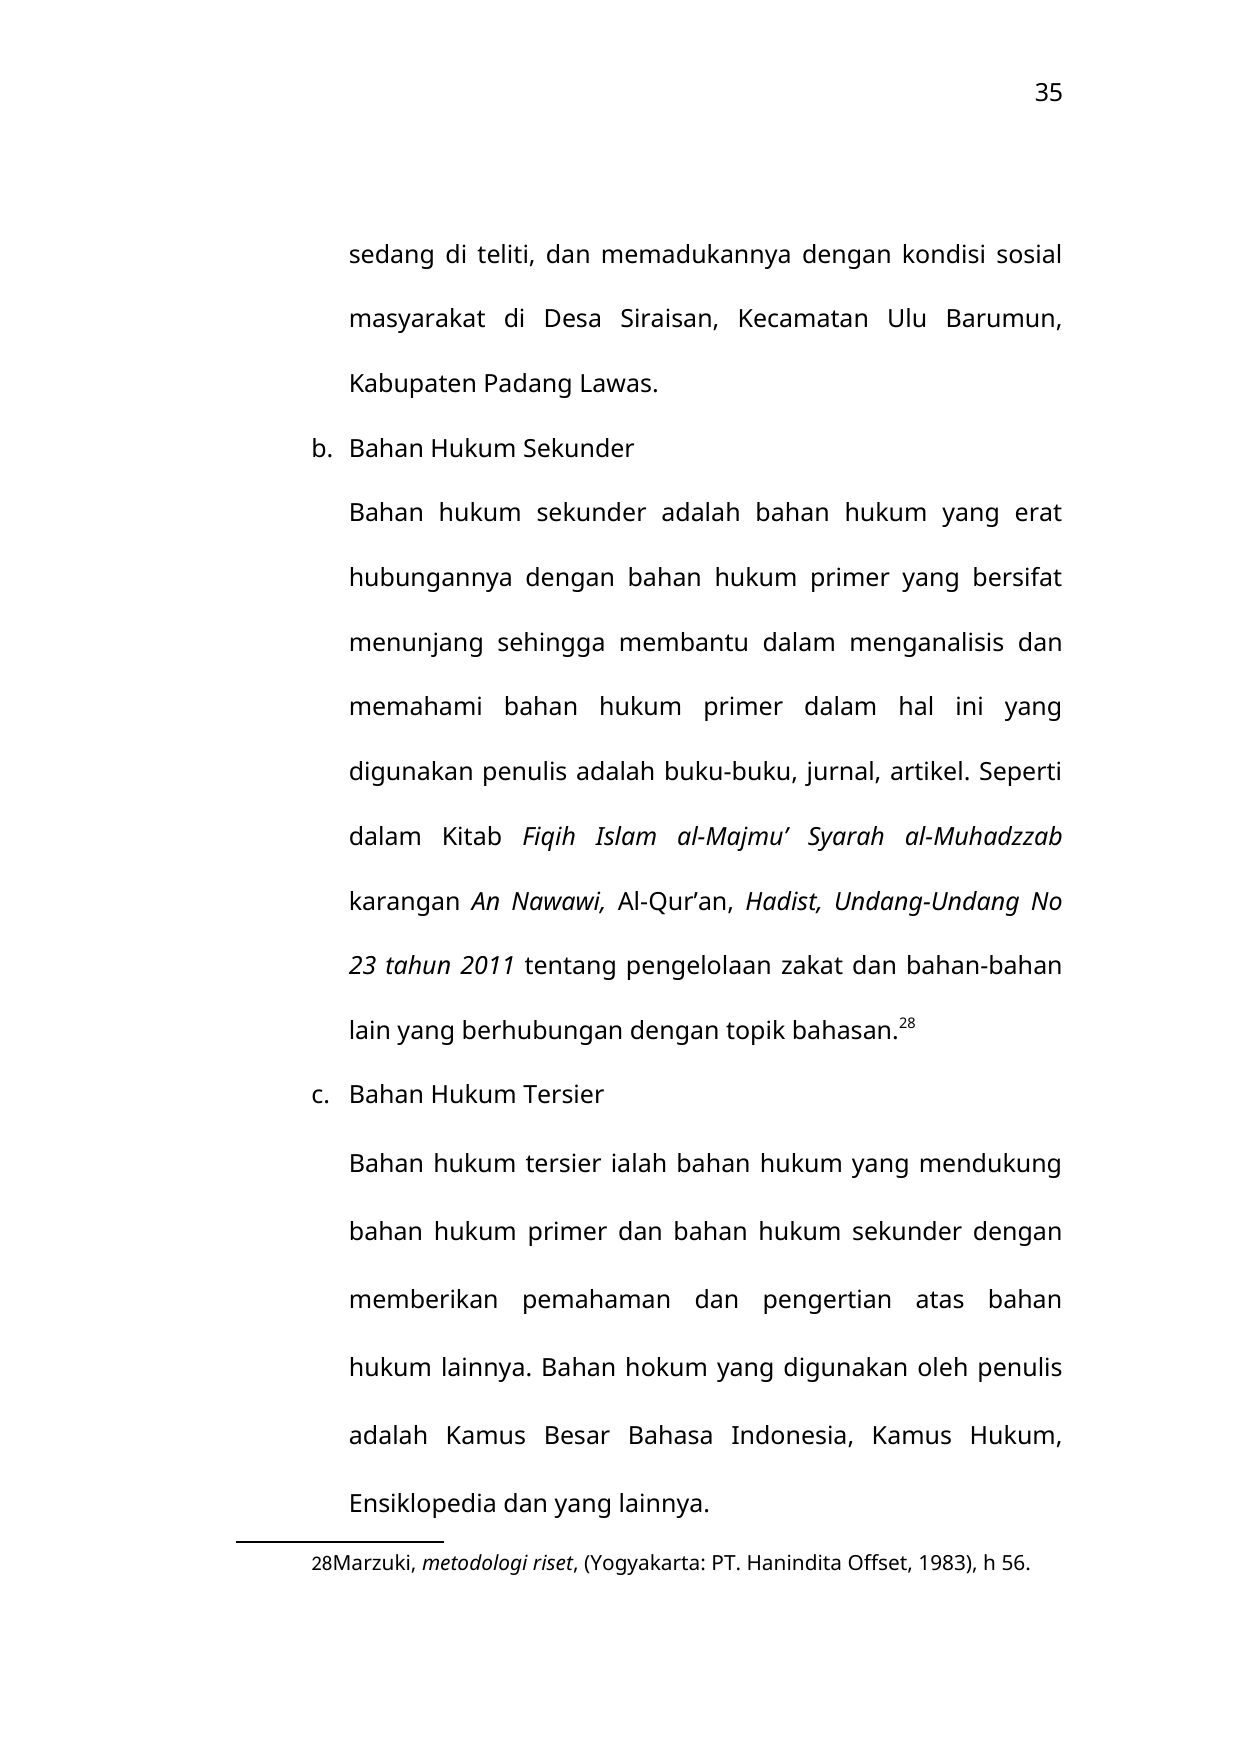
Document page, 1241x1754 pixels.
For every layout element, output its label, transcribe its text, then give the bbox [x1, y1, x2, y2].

list Bahan Hukum Sekunder [311, 430, 1063, 464]
list Bahan Hukum Tersier [311, 1077, 1063, 1111]
list Bahan hukum tersier ialah bahan hukum yang mendukung bahan hukum primer dan bahan hukum sekunder dengan memberikan pemahaman dan pengertian atas bahan hukum lainnya. Bahan hokum yang digunakan oleh penulis adalah Kamus Besar Bahasa Indonesia, Kamus Hukum, Ensiklopedia dan yang lainnya. [349, 1145, 1063, 1520]
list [348, 236, 1063, 400]
list Bahan hukum sekunder adalah bahan hukum yang erat hubungannya dengan bahan hukum primer yang bersifat menunjang sehingga membantu dalam menganalisis dan memahami bahan hukum primer dalam hal ini yang digunakan penulis adalah buku-buku, jurnal, artikel. Seperti dalam Kitab Fiqih Islam al-Majmu’ Syarah al-Muhadzzab karangan An Nawawi, Al-Qur’an, Hadist, Undang-Undang No 23 tahun 2011 tentang pengelolaan zakat dan bahan-bahan lain yang berhubungan dengan topik bahasan. [348, 495, 1063, 1047]
